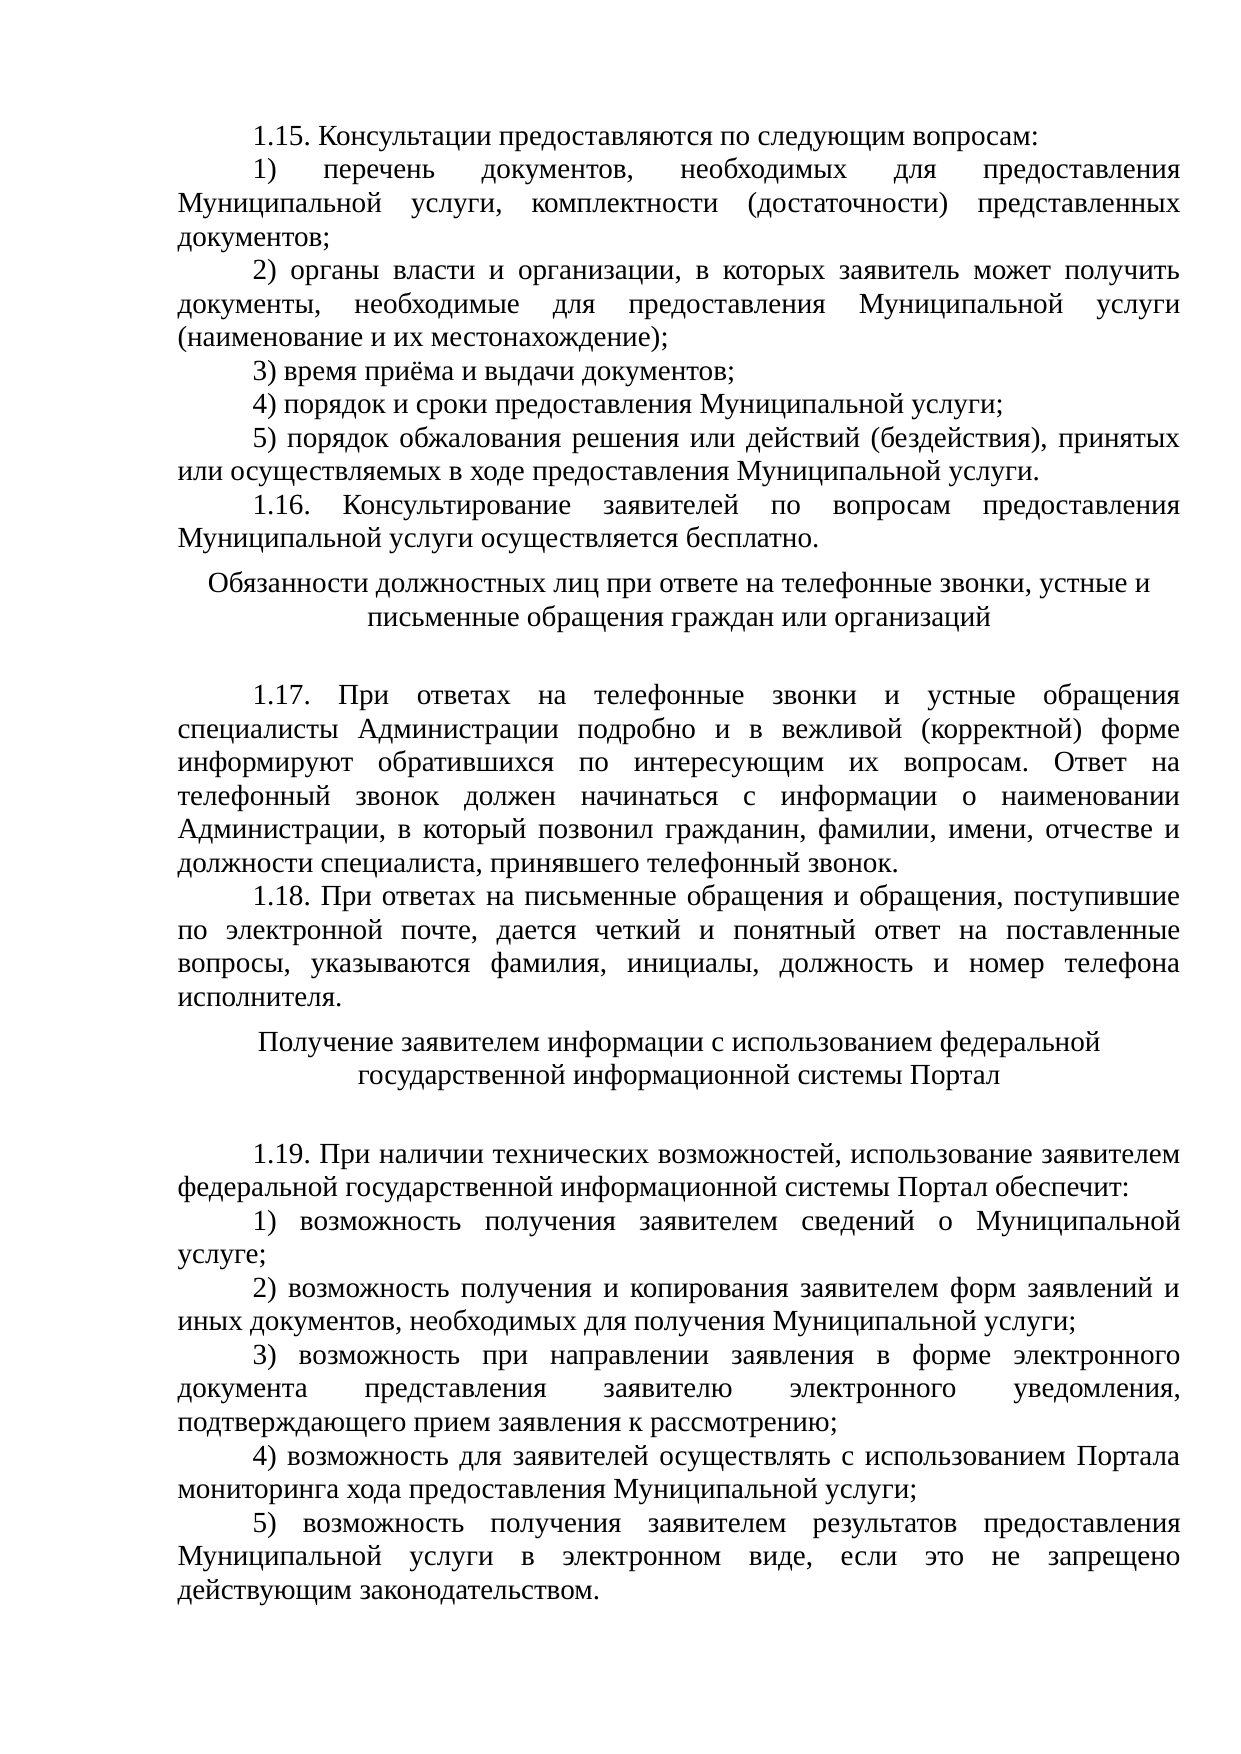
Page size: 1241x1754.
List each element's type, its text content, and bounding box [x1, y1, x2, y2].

text 1) перечень документов, необходимых для предоставления Муниципальной услуги, комплектности (достаточности) представленных документов; [177, 152, 1181, 252]
text 3) возможность при направлении заявления в форме электронного документа представления заявителю электронного уведомления, подтверждающего прием заявления к рассмотрению; [177, 1337, 1181, 1438]
text 1) возможность получения заявителем сведений о Муниципальной услуге; [177, 1203, 1181, 1270]
text 1.16. Консультирование заявителей по вопросам предоставления Муниципальной услуги осуществляется бесплатно. [177, 487, 1181, 554]
text 1.18. При ответах на письменные обращения и обращения, поступившие по электронной почте, дается четкий и понятный ответ на поставленные вопросы, указываются фамилия, инициалы, должность и номер телефона исполнителя. [177, 878, 1181, 1013]
text 5) порядок обжалования решения или действий (бездействия), принятых или осуществляемых в ходе предоставления Муниципальной услуги. [177, 420, 1181, 487]
text 2) органы власти и организации, в которых заявитель может получить документы, необходимые для предоставления Муниципальной услуги (наименование и их местонахождение); [177, 252, 1181, 353]
text Получение заявителем информации с использованием федеральной государственной информационной системы Портал [177, 1024, 1181, 1091]
text Обязанности должностных лиц при ответе на телефонные звонки, устные и письменные обращения граждан или организаций [177, 565, 1181, 632]
text 1.15. Консультации предоставляются по следующим вопросам: [177, 118, 1181, 152]
text 1.17. При ответах на телефонные звонки и устные обращения специалисты Администрации подробно и в вежливой (корректной) форме информируют обратившихся по интересующим их вопросам. Ответ на телефонный звонок должен начинаться с информации о наименовании Администрации, в который позвонил гражданин, фамилии, имени, отчестве и должности специалиста, принявшего телефонный звонок. [177, 677, 1181, 878]
text 4) порядок и сроки предоставления Муниципальной услуги; [177, 386, 1181, 420]
text 2) возможность получения и копирования заявителем форм заявлений и иных документов, необходимых для получения Муниципальной услуги; [177, 1270, 1181, 1337]
text 1.19. При наличии технических возможностей, использование заявителем федеральной государственной информационной системы Портал обеспечит: [177, 1136, 1181, 1203]
text 3) время приёма и выдачи документов; [177, 353, 1181, 386]
text 4) возможность для заявителей осуществлять с использованием Портала мониторинга хода предоставления Муниципальной услуги; [177, 1438, 1181, 1505]
text 5) возможность получения заявителем результатов предоставления Муниципальной услуги в электронном виде, если это не запрещено действующим законодательством. [177, 1505, 1181, 1605]
